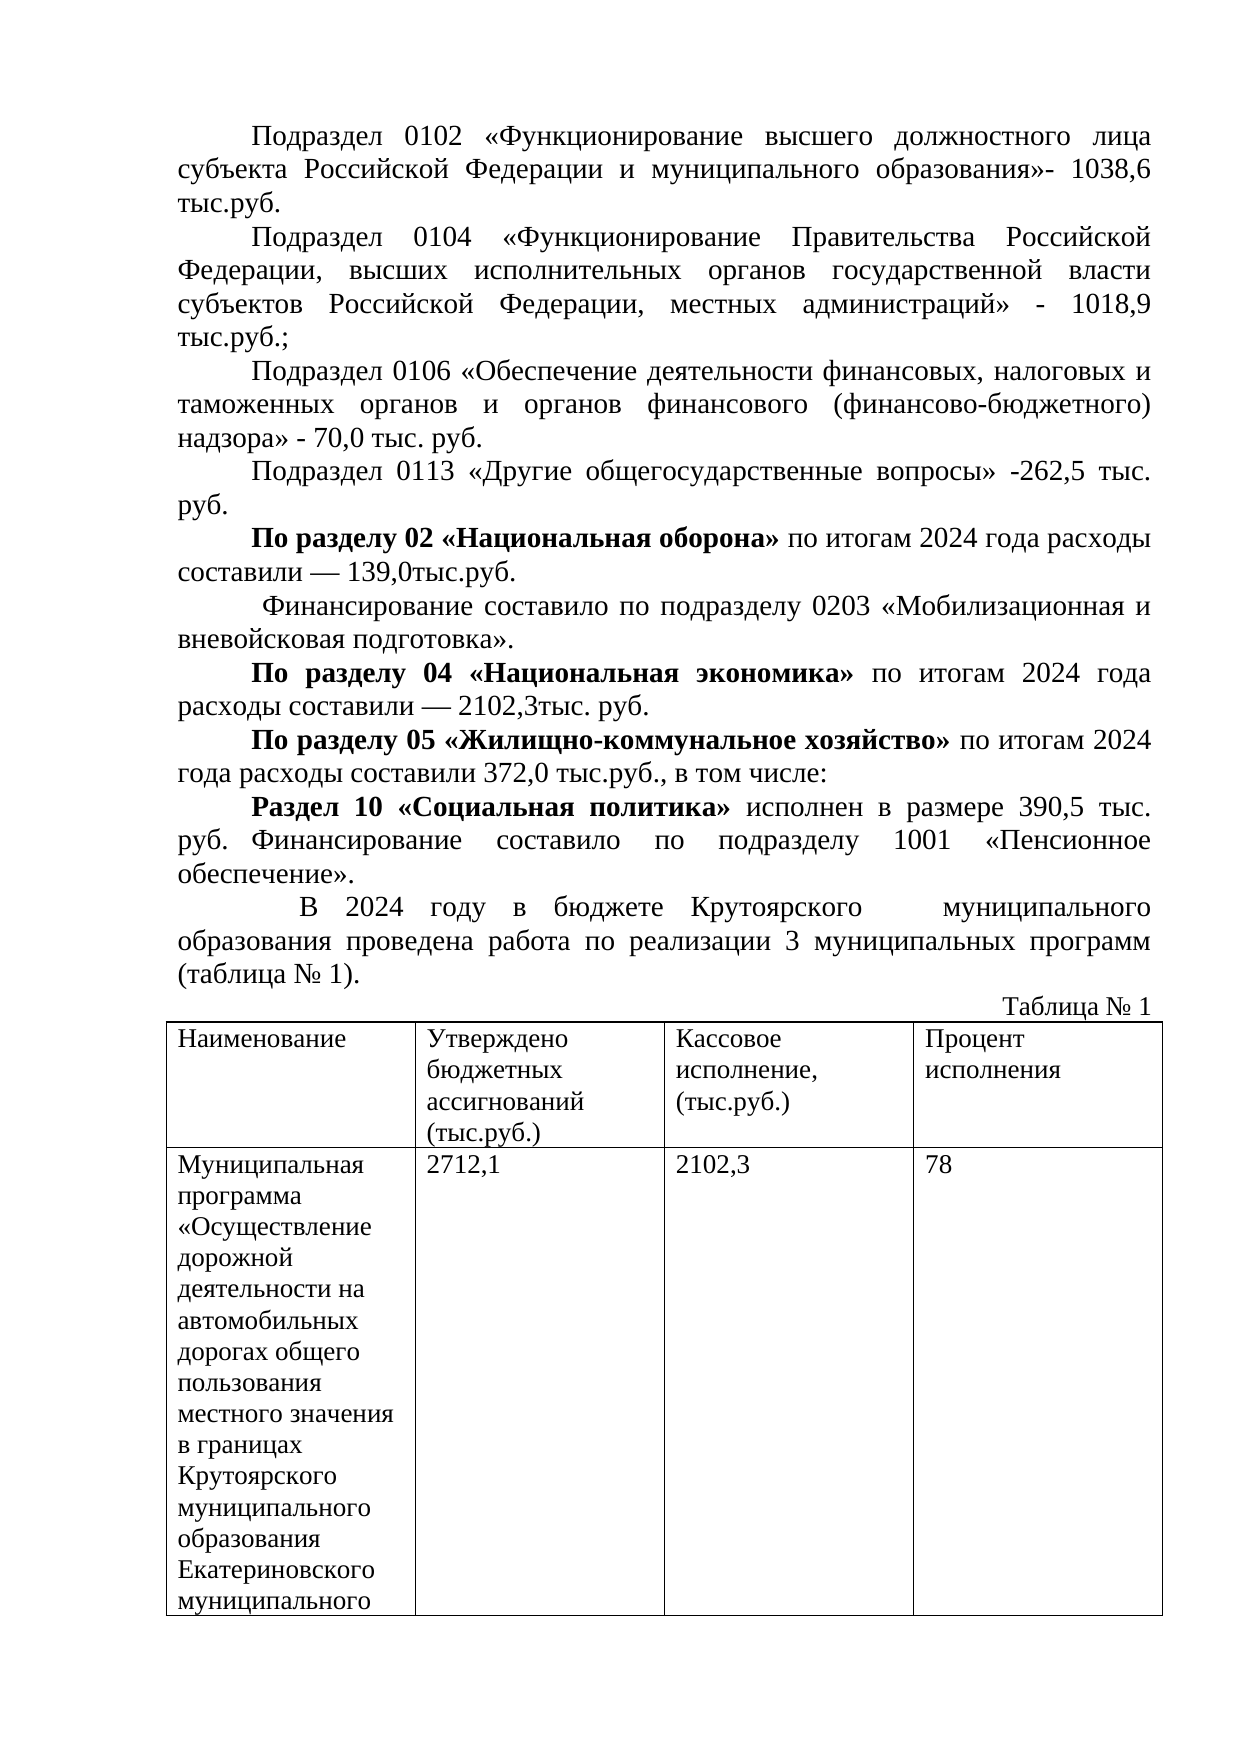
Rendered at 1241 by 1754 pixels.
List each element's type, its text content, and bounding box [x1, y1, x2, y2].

text Подраздел 0102 «Функционирование высшего должностного лица субъекта Российской Федерации и муниципального образования»- 1038,6 тыс.руб. [177, 118, 1152, 219]
text Подраздел 0104 «Функционирование Правительства Российской Федерации, высших исполнительных органов государственной власти субъектов Российской Федерации, местных администраций» - 1018,9 тыс.руб.; [177, 219, 1152, 353]
text Подраздел 0106 «Обеспечение деятельности финансовых, налоговых и таможенных органов и органов финансового (финансово-бюджетного) надзора» - 70,0 тыс. руб. [177, 353, 1152, 453]
text Таблица № 1 [177, 990, 1152, 1021]
table_cell 2102,3 [665, 1148, 913, 1615]
table_header Кассовое исполнение, (тыс.руб.) [665, 1023, 913, 1147]
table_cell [167, 1148, 415, 1615]
text По разделу 04 «Национальная экономика» по итогам 2024 года расходы составили — 2102,3тыс. руб. [177, 655, 1152, 722]
text В 2024 году в бюджете Крутоярского муниципального образования проведена работа по реализации 3 муниципальных программ (таблица № 1). [177, 889, 1152, 990]
table_cell 78 [914, 1148, 1162, 1615]
table_header Наименование [167, 1023, 415, 1147]
text По разделу 05 «Жилищно-коммунальное хозяйство» по итогам 2024 года расходы составили 372,0 тыс.руб., в том числе: [177, 722, 1152, 789]
text По разделу 02 «Национальная оборона» по итогам 2024 года расходы составили — 139,0тыс.руб. [177, 521, 1152, 588]
table_header Процент исполнения [914, 1023, 1162, 1147]
table_cell 2712,1 [416, 1148, 664, 1615]
text Раздел 10 «Социальная политика» исполнен в размере 390,5 тыс. руб. Финансирование составило по подразделу 1001 «Пенсионное обеспечение». [177, 789, 1152, 889]
text Финансирование составило по подразделу 0203 «Мобилизационная и вневойсковая подготовка». [177, 588, 1152, 655]
table_header Утверждено бюджетных ассигнований (тыс.руб.) [416, 1023, 664, 1147]
text Подраздел 0113 «Другие общегосударственные вопросы» -262,5 тыс. руб. [177, 453, 1152, 521]
